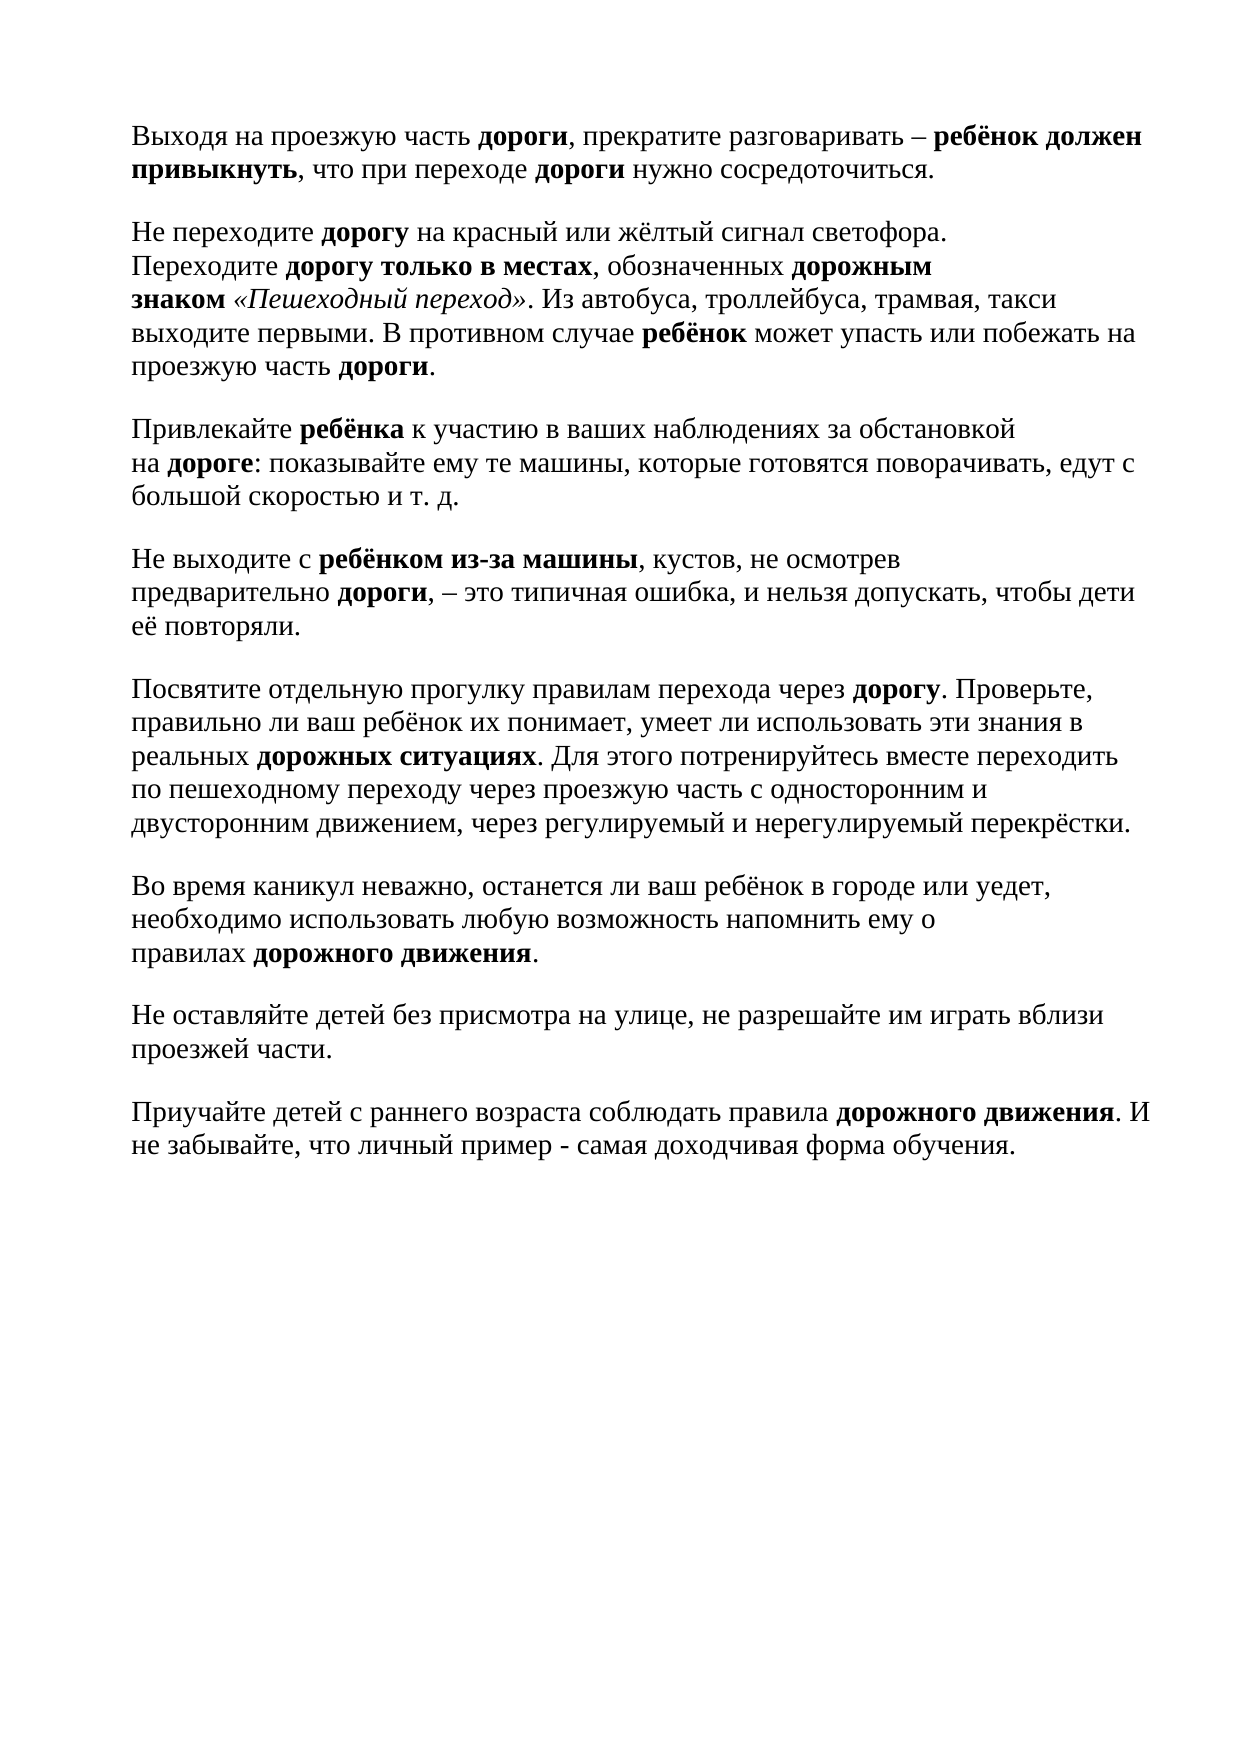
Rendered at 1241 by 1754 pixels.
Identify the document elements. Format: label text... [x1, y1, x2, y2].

text Не оставляйте детей без присмотра на улице, не разрешайте им играть вблизи проезжей части. [131, 997, 1152, 1064]
text Не выходите с ребёнком из-за машины, кустов, не осмотрев предварительно дороги, – это типичная ошибка, и нельзя допускать, чтобы дети её повторяли. [131, 541, 1152, 642]
text Выходя на проезжую часть дороги, прекратите разговаривать – ребёнок должен привыкнуть, что при переходе дороги нужно сосредоточиться. [131, 118, 1152, 185]
text Привлекайте ребёнка к участию в ваших наблюдениях за обстановкой на дороге: показывайте ему те машины, которые готовятся поворачивать, едут с большой скоростью и т. д. [131, 411, 1152, 512]
text Не переходите дорогу на красный или жёлтый сигнал светофора. Переходите дорогу только в местах, обозначенных дорожным знаком «Пешеходный переход». Из автобуса, троллейбуса, трамвая, такси выходите первыми. В противном случае ребёнок может упасть или побежать на проезжую часть дороги. [131, 214, 1152, 382]
text Приучайте детей с раннего возраста соблюдать правила дорожного движения. И не забывайте, что личный пример - самая доходчивая форма обучения. [131, 1094, 1152, 1161]
text Посвятите отдельную прогулку правилам перехода через дорогу. Проверьте, правильно ли ваш ребёнок их понимает, умеет ли использовать эти знания в реальных дорожных ситуациях. Для этого потренируйтесь вместе переходить по пешеходному переходу через проезжую часть с односторонним и двусторонним движением, через регулируемый и нерегулируемый перекрёстки. [131, 671, 1152, 838]
text Во время каникул неважно, останется ли ваш ребёнок в городе или уедет, необходимо использовать любую возможность напомнить ему о правилах дорожного движения. [131, 868, 1152, 968]
